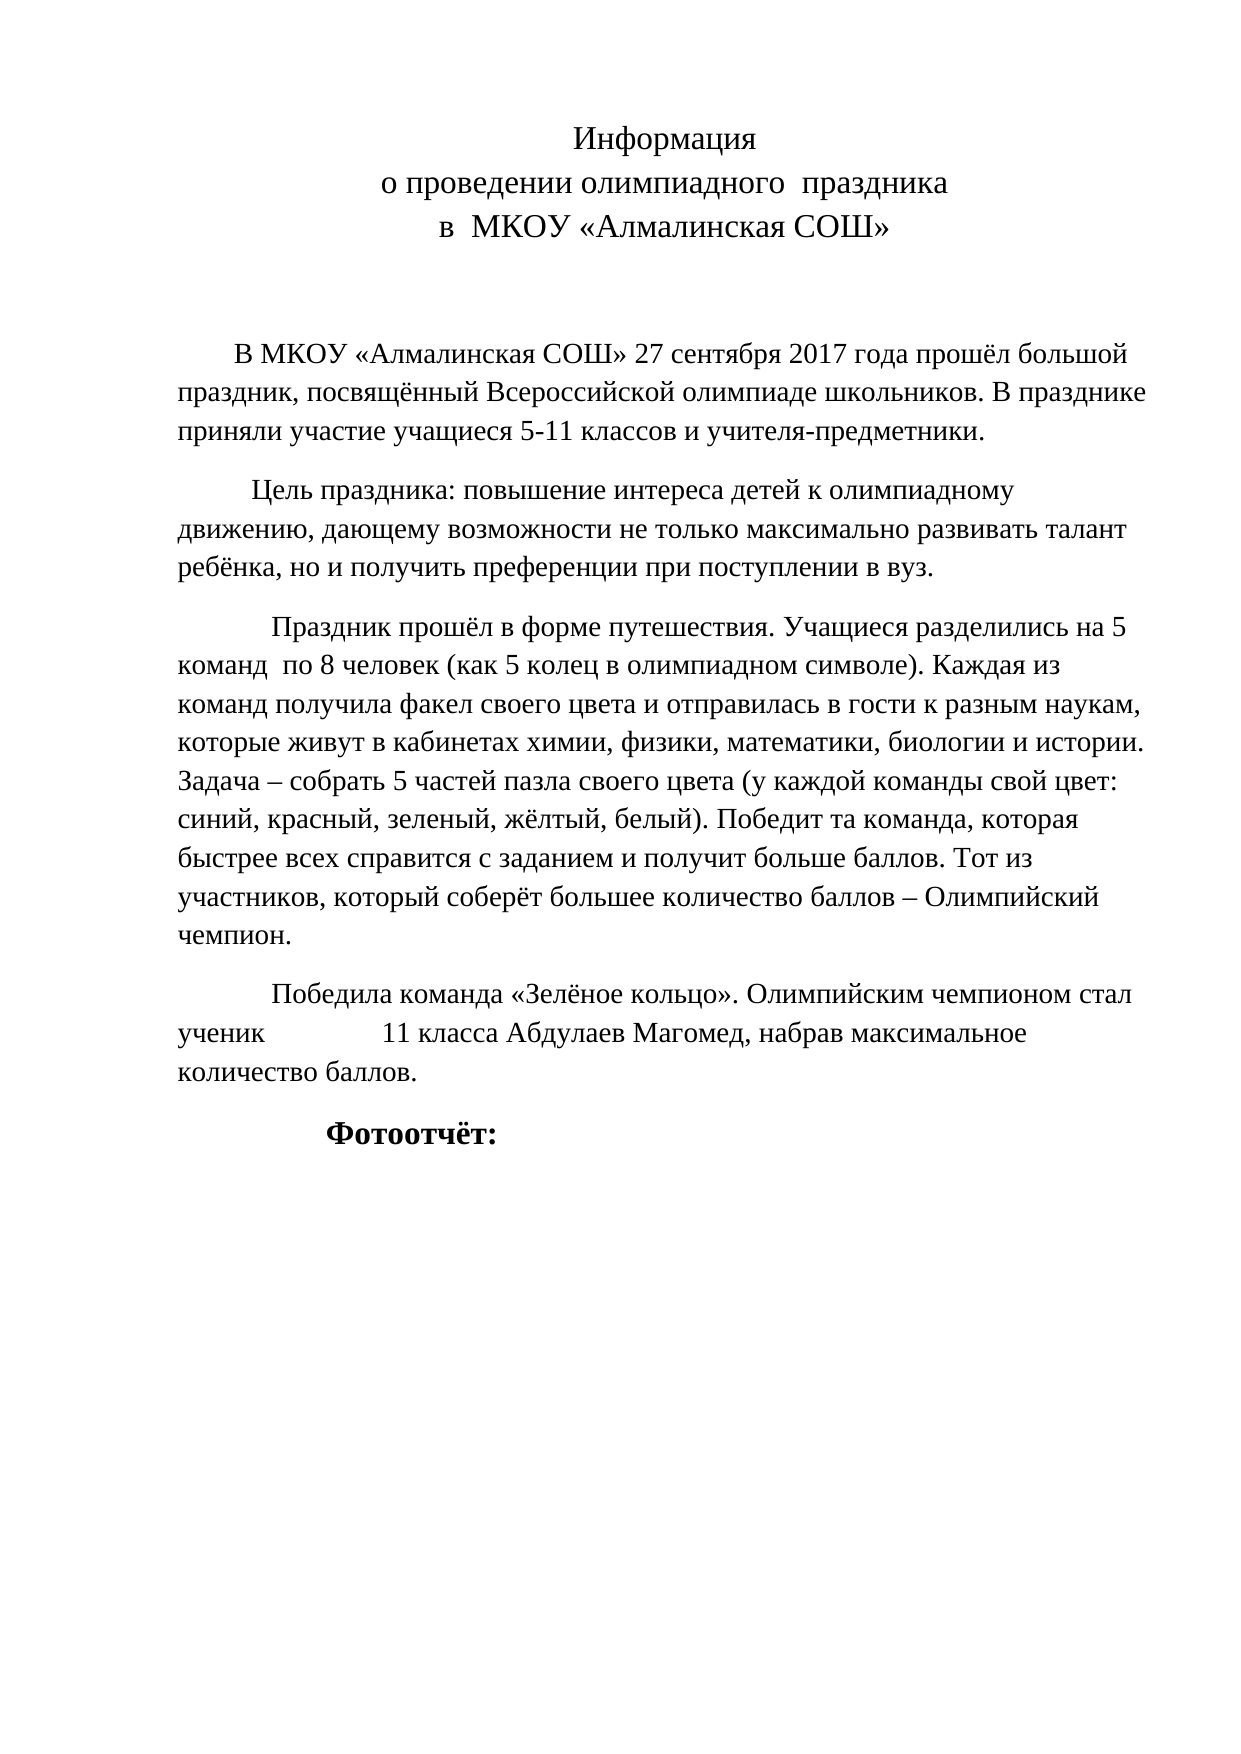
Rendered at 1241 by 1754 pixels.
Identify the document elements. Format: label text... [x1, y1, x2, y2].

text В МКОУ «Алмалинская СОШ» 27 сентября 2017 года прошёл большой праздник, посвящённый Всероссийской олимпиаде школьников. В празднике приняли участие учащиеся 5-11 классов и учителя-предметники. [177, 336, 1152, 447]
text Информация о проведении олимпиадного праздника в МКОУ «Алмалинская СОШ» [177, 118, 1152, 244]
text Фотоотчёт: [177, 1113, 1152, 1151]
text Победила команда «Зелёное кольцо». Олимпийским чемпионом стал ученик 11 класса Абдулаев Магомед, набрав максимальное количество баллов. [177, 977, 1152, 1087]
text Цель праздника: повышение интереса детей к олимпиадному движению, дающему возможности не только максимально развивать талант ребёнка, но и получить преференции при поступлении в вуз. [177, 472, 1152, 583]
text Праздник прошёл в форме путешествия. Учащиеся разделились на 5 команд по 8 человек (как 5 колец в олимпиадном символе). Каждая из команд получила факел своего цвета и отправилась в гости к разным наукам, которые живут в кабинетах химии, физики, математики, биологии и истории. Задача – собрать 5 частей пазла своего цвета (у каждой команды свой цвет: синий, красный, зеленый, жёлтый, белый). Победит та команда, которая быстрее всех справится с заданием и получит больше баллов. Тот из участников, который соберёт большее количество баллов – Олимпийский чемпион. [177, 609, 1152, 951]
